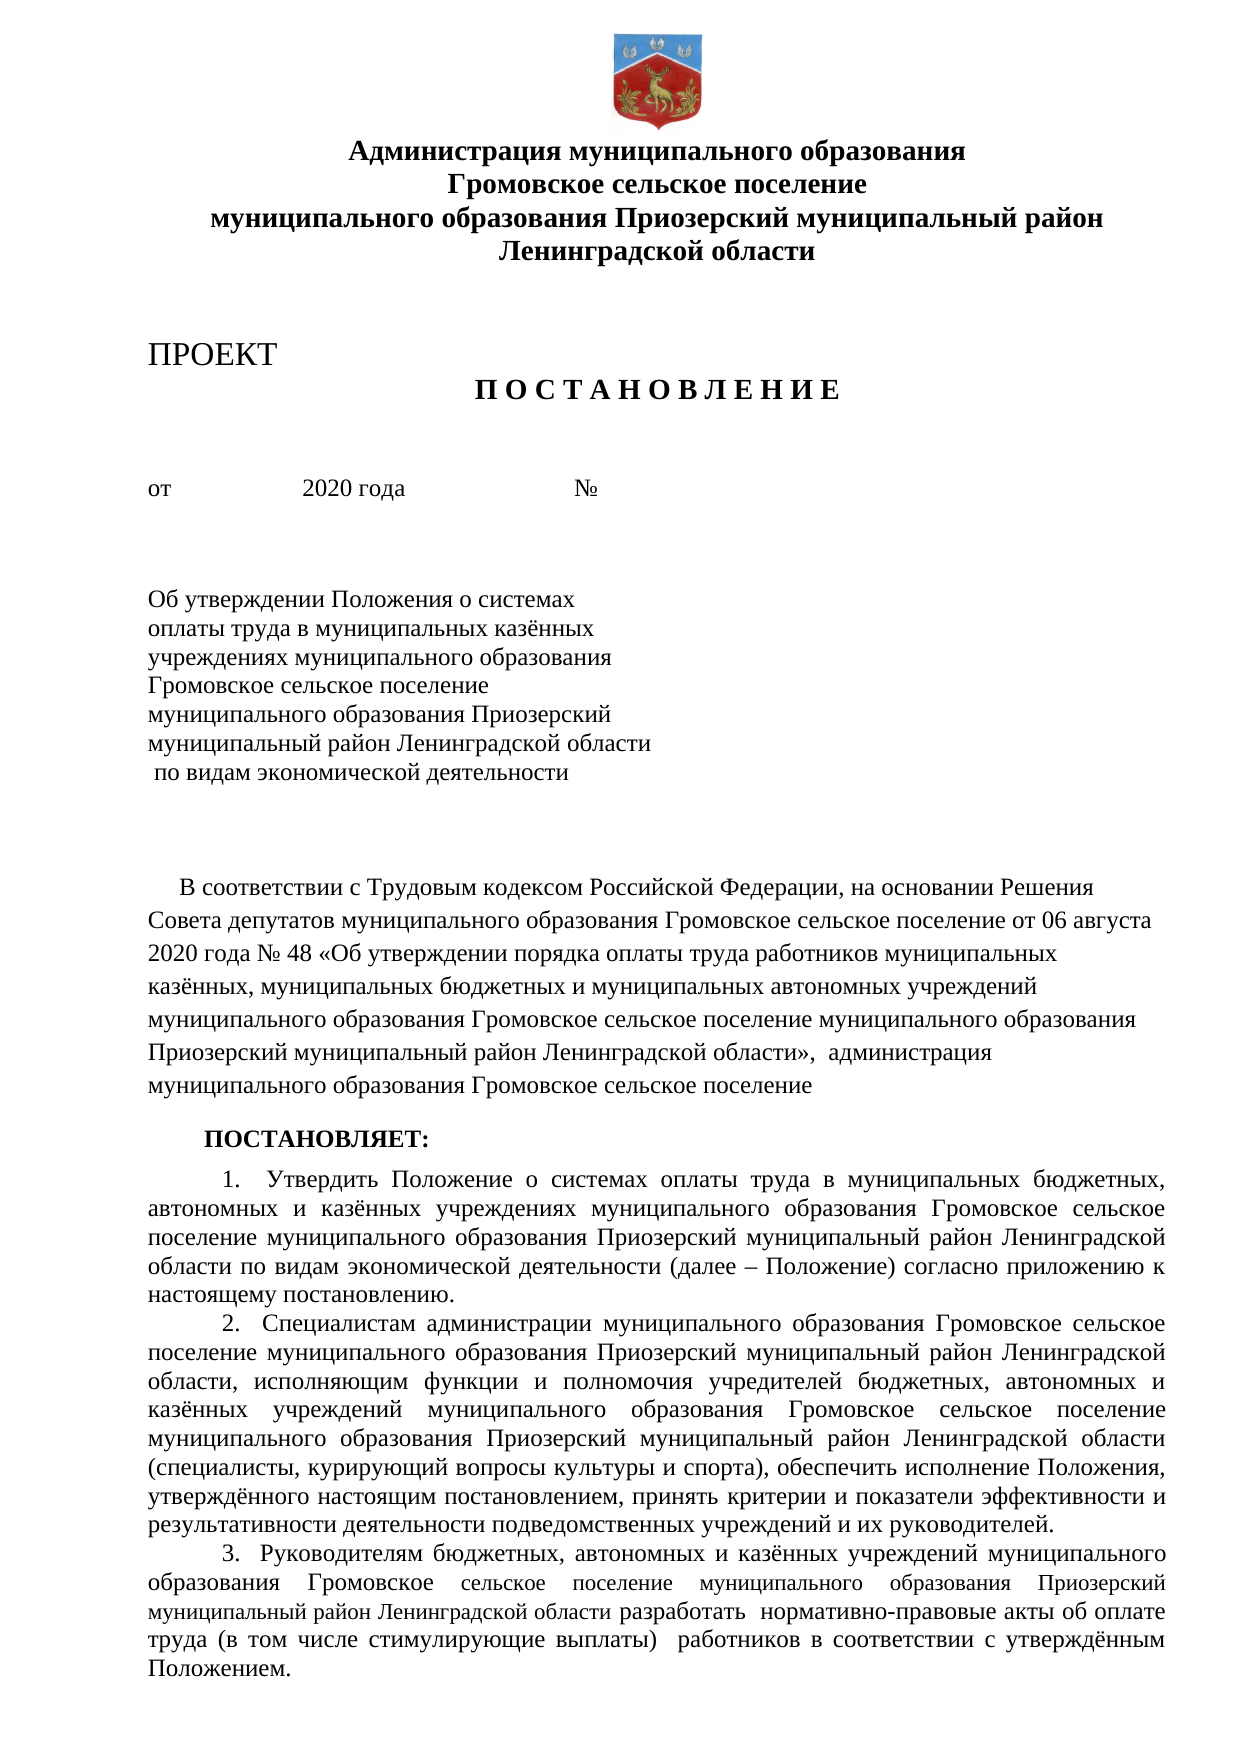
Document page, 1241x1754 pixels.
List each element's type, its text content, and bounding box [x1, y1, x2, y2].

text муниципального образования Приозерский муниципальный район [148, 200, 1167, 233]
title ПРОЕКТ [148, 334, 1167, 372]
text Ленинградской области [148, 233, 1167, 267]
text по видам экономической деятельности [148, 757, 1167, 786]
text Об утверждении Положения о системах [148, 584, 1167, 613]
text муниципального образования Приозерский [148, 699, 1167, 728]
text от 2020 года № [148, 473, 1167, 502]
text 2. Специалистам администрации муниципального образования Громовское сельское поселение муниципального образования Приозерский муниципальный район Ленинградской области, исполняющим функции и полномочия учредителей бюджетных, автономных и казённых учреждений муниципального образования Громовское сельское поселение муниципального образования Приозерский муниципальный район Ленинградской области (специалисты, курирующий вопросы культуры и спорта), обеспечить исполнение Положения, утверждённого настоящим постановлением, принять критерии и показатели эффективности и результативности деятельности подведомственных учреждений и их руководителей. [148, 1308, 1167, 1538]
text Громовское сельское поселение [148, 166, 1167, 200]
text 3. Руководителям бюджетных, автономных и казённых учреждений муниципального образования Громовское сельское поселение муниципального образования Приозерский муниципальный район Ленинградской области разработать нормативно-правовые акты об оплате труда (в том числе стимулирующие выплаты) работников в соответствии с утверждённым Положением. [148, 1538, 1167, 1682]
text 1. Утвердить Положение о системах оплаты труда в муниципальных бюджетных, автономных и казённых учреждениях муниципального образования Громовское сельское поселение муниципального образования Приозерский муниципальный район Ленинградской области по видам экономической деятельности (далее – Положение) согласно приложению к настоящему постановлению. [148, 1164, 1167, 1308]
text муниципальный район Ленинградской области [148, 728, 1167, 757]
text П О С Т А Н О В Л Е Н И Е [148, 372, 1167, 406]
picture [611, 29, 704, 133]
text ПОСТАНОВЛЯЕТ: [148, 1124, 1167, 1152]
text учреждениях муниципального образования [148, 642, 1167, 671]
text В соответствии с Трудовым кодексом Российской Федерации, на основании Решения Совета депутатов муниципального образования Громовское сельское поселение от 06 августа 2020 года № 48 «Об утверждении порядка оплаты труда работников муниципальных казённых, муниципальных бюджетных и муниципальных автономных учреждений муниципального образования Громовское сельское поселение муниципального образования Приозерский муниципальный район Ленинградской области», администрация муниципального образования Громовское сельское поселение [148, 872, 1167, 1099]
text Громовское сельское поселение [148, 671, 1167, 699]
text оплаты труда в муниципальных казённых [148, 613, 1167, 642]
text Администрация муниципального образования [148, 133, 1167, 166]
